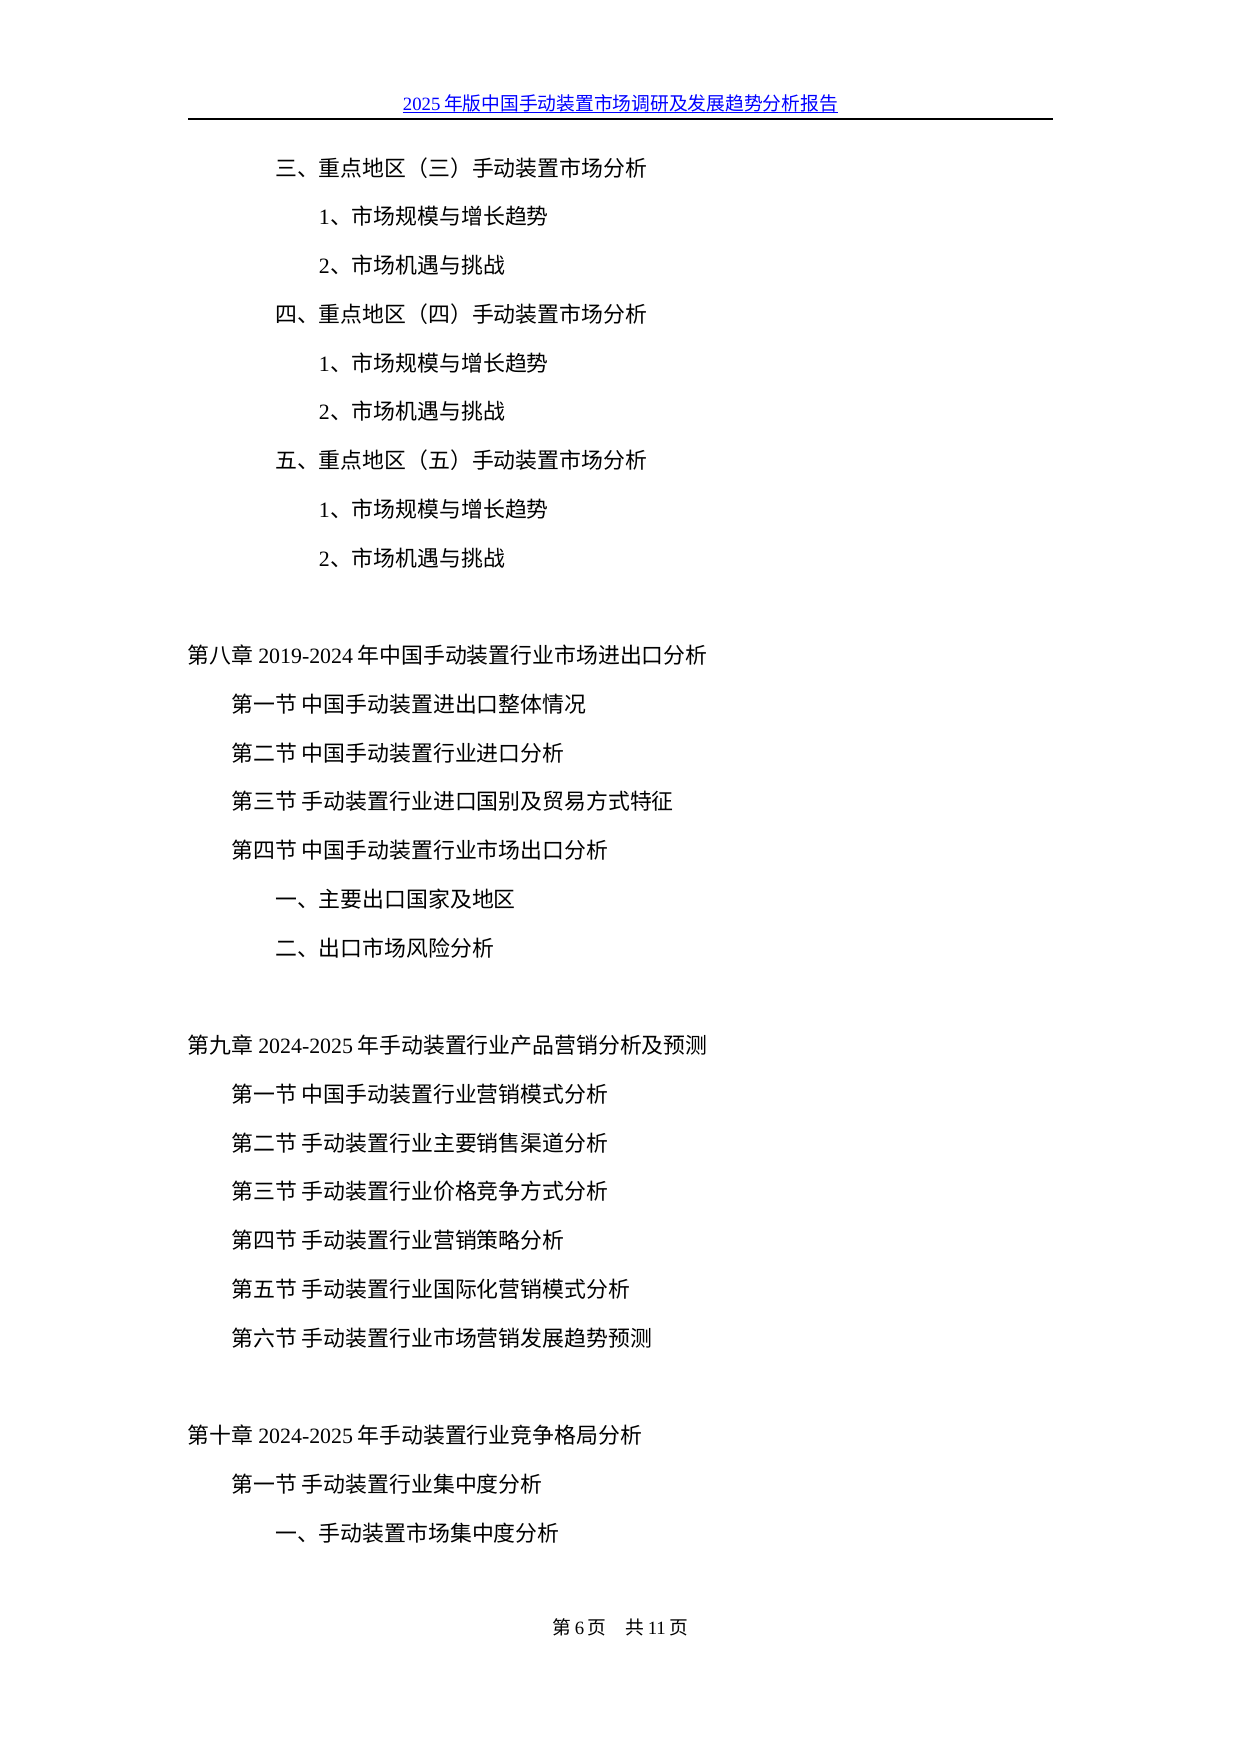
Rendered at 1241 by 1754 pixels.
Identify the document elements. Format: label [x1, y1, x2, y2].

text [187, 150, 1053, 1548]
